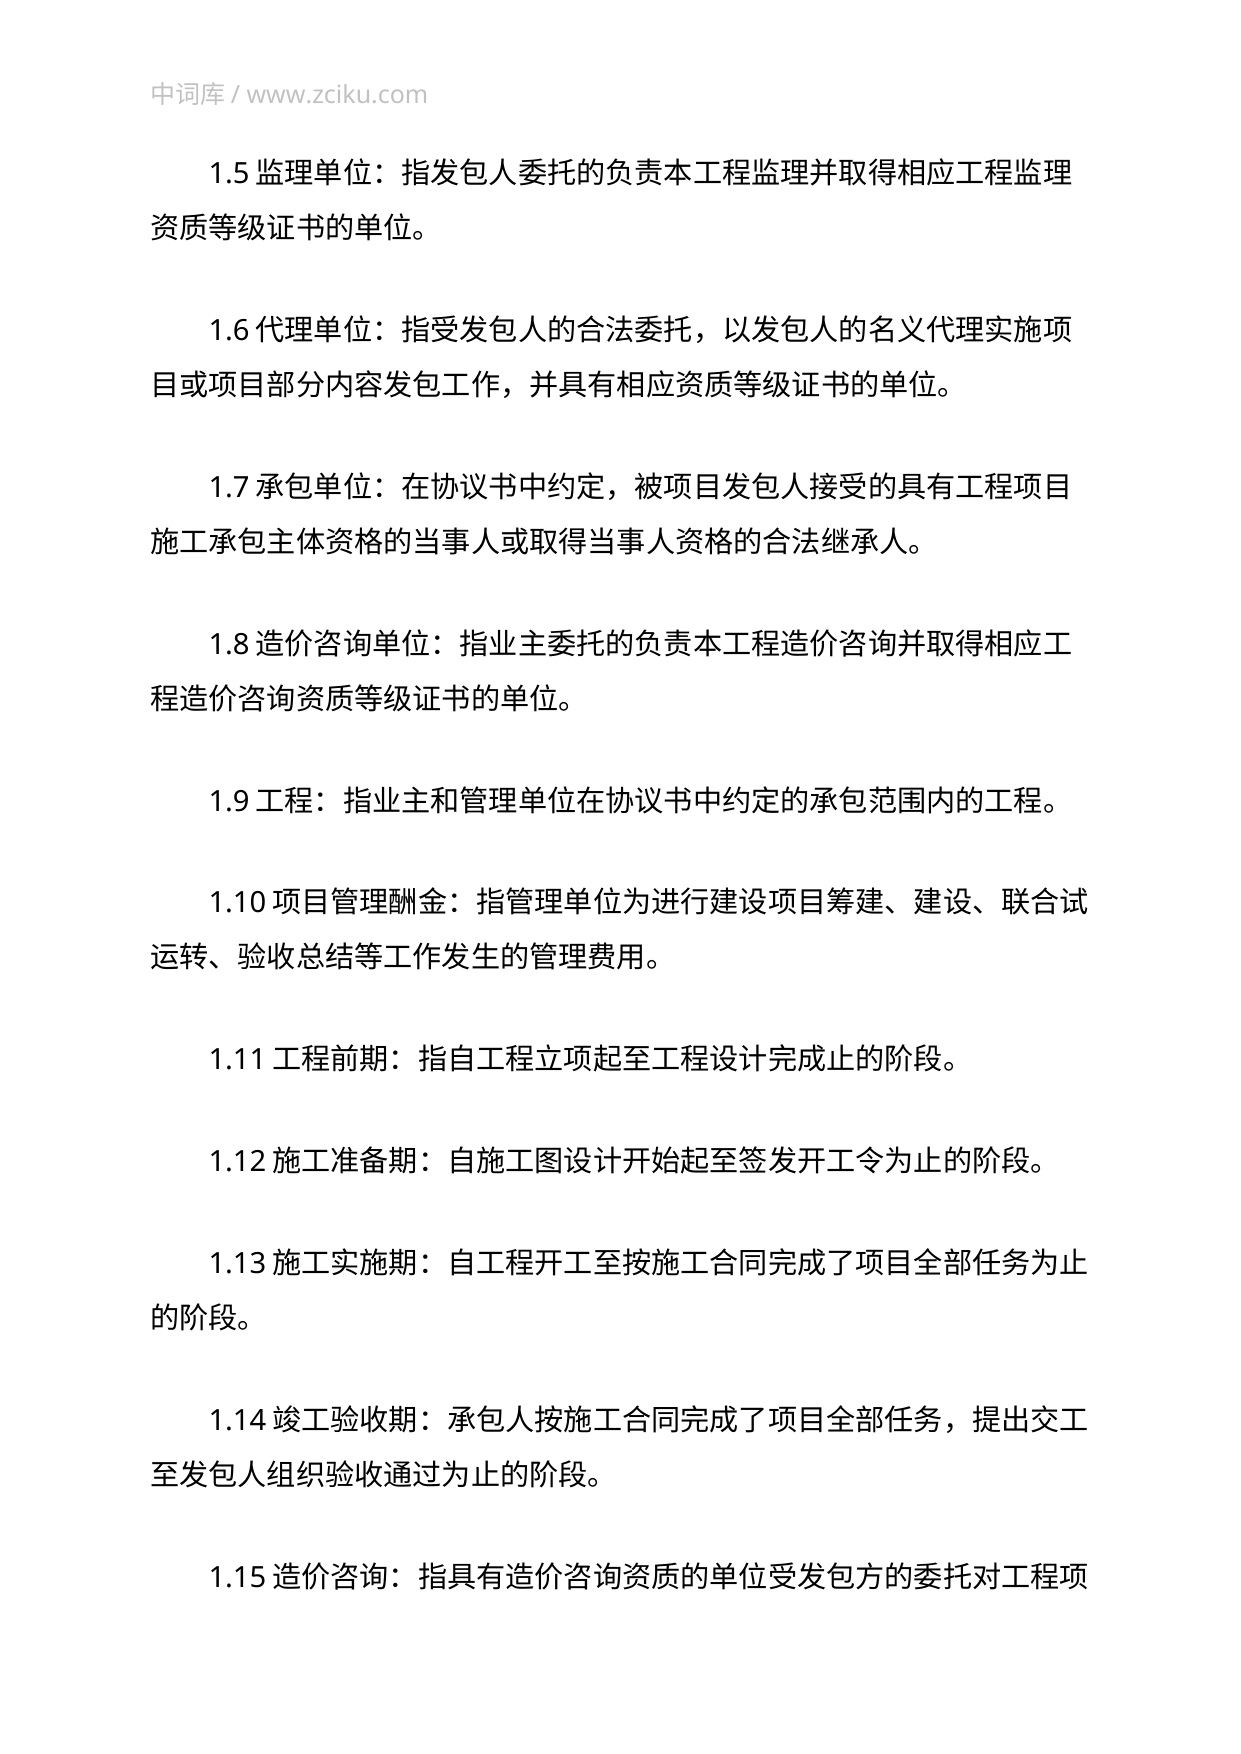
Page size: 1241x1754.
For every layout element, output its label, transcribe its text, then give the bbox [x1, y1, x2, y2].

text 1.9工程：指业主和管理单位在协议书中约定的承包范围内的工程。 [150, 777, 1090, 819]
text 1.8造价咨询单位：指业主委托的负责本工程造价咨询并取得相应工程造价咨询资质等级证书的单位。 [150, 620, 1090, 718]
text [150, 1553, 1090, 1596]
text 1.13施工实施期：自工程开工至按施工合同完成了项目全部任务为止的阶段。 [150, 1240, 1090, 1337]
text 1.7承包单位：在协议书中约定，被项目发包人接受的具有工程项目施工承包主体资格的当事人或取得当事人资格的合法继承人。 [150, 463, 1090, 561]
text 1.10项目管理酬金：指管理单位为进行建设项目筹建、建设、联合试运转、验收总结等工作发生的管理费用。 [150, 879, 1090, 976]
text 1.14竣工验收期：承包人按施工合同完成了项目全部任务，提出交工至发包人组织验收通过为止的阶段。 [150, 1397, 1090, 1494]
text 1.6代理单位：指受发包人的合法委托，以发包人的名义代理实施项目或项目部分内容发包工作，并具有相应资质等级证书的单位。 [150, 307, 1090, 404]
text 1.12施工准备期：自施工图设计开始起至签发开工令为止的阶段。 [150, 1138, 1090, 1180]
text 1.11工程前期：指自工程立项起至工程设计完成止的阶段。 [150, 1036, 1090, 1078]
text 1.5监理单位：指发包人委托的负责本工程监理并取得相应工程监理资质等级证书的单位。 [150, 150, 1090, 247]
